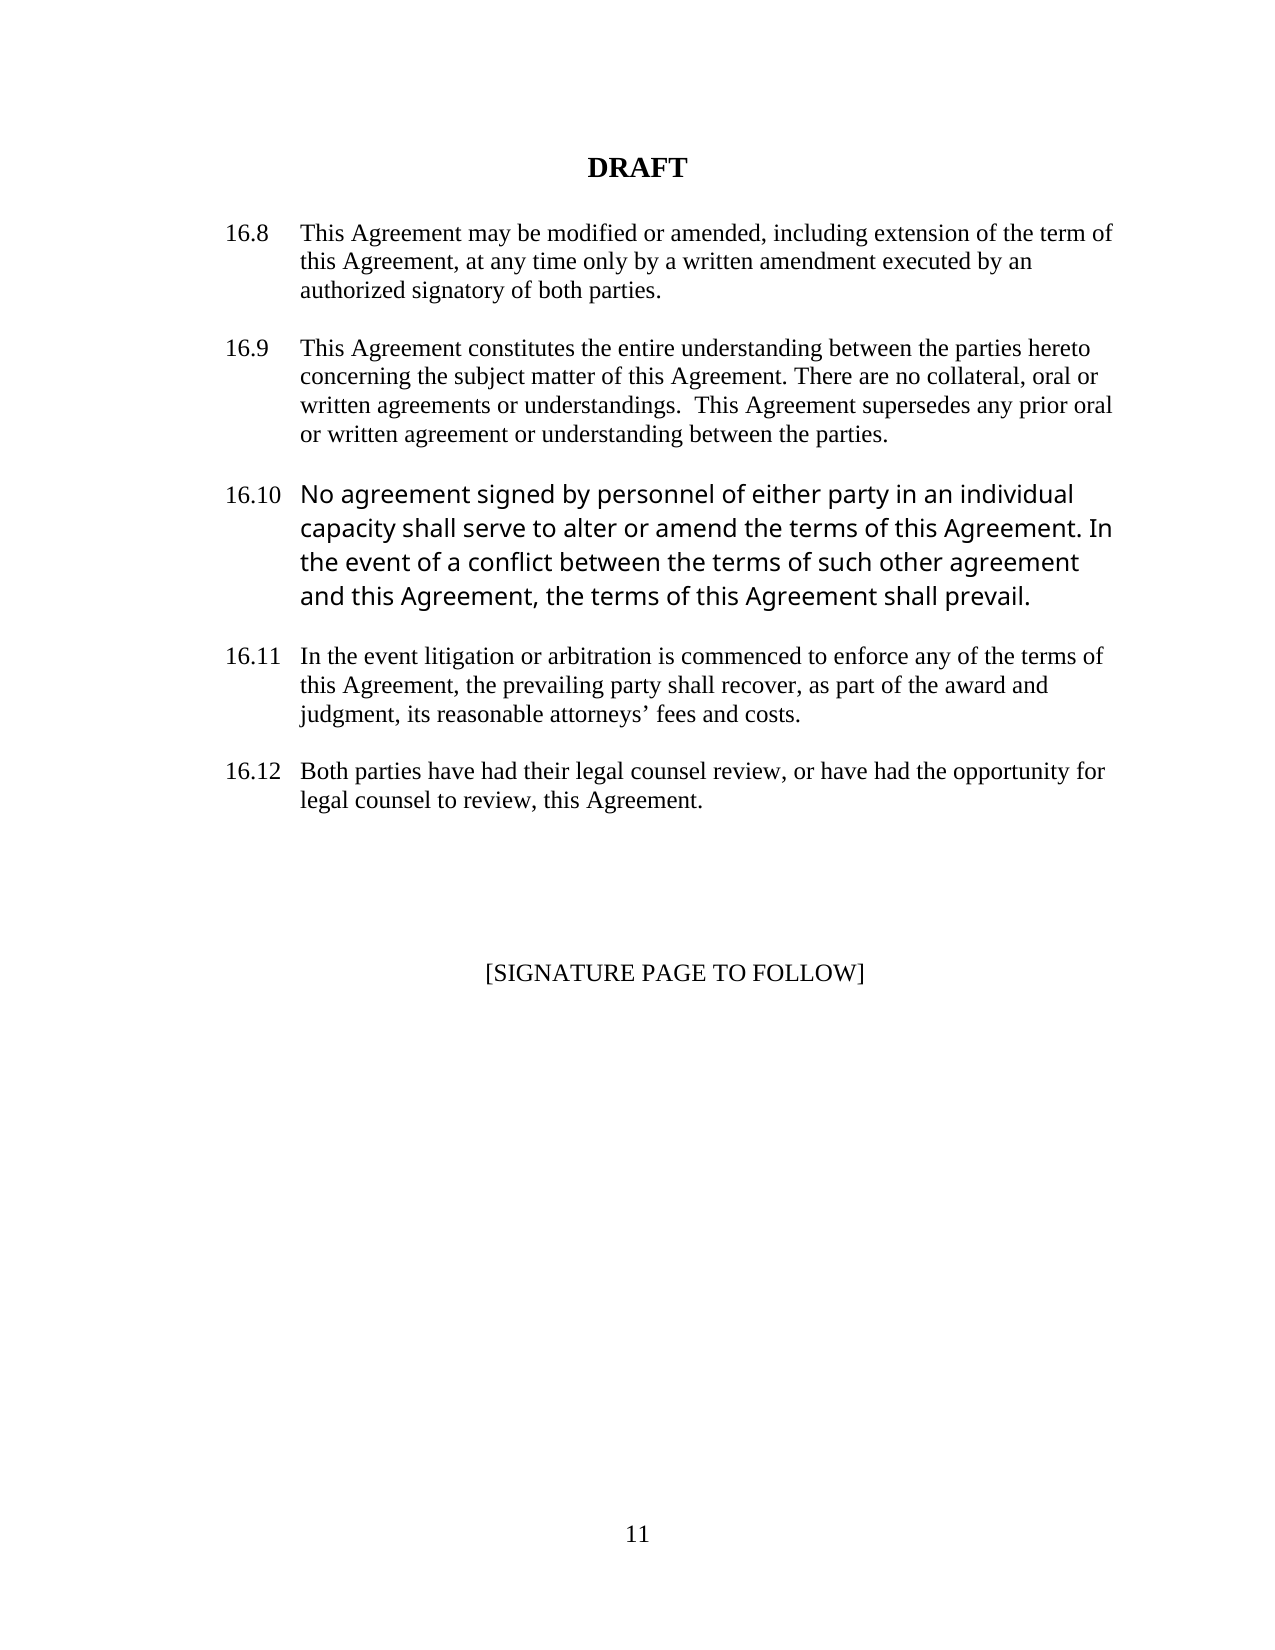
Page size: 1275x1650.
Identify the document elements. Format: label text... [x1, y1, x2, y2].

list Both parties have had their legal counsel review, or have had the opportunity for legal counsel to review, this Agreement. [225, 756, 1125, 814]
list This Agreement constitutes the entire understanding between the parties hereto concerning the subject matter of this Agreement. There are no collateral, oral or written agreements or understandings. This Agreement supersedes any prior oral or written agreement or understanding between the parties. [225, 333, 1125, 448]
list In the event litigation or arbitration is commenced to enforce any of the terms of this Agreement, the prevailing party shall recover, as part of the award and judgment, its reasonable attorneys’ fees and costs. [225, 641, 1125, 728]
list This Agreement may be modified or amended, including extension of the term of this Agreement, at any time only by a written amendment executed by an authorized signatory of both parties. [225, 218, 1125, 304]
list No agreement signed by personnel of either party in an individual capacity shall serve to alter or amend the terms of this Agreement. In the event of a conflict between the terms of such other agreement and this Agreement, the terms of this Agreement shall prevail. [225, 476, 1125, 613]
text [SIGNATURE PAGE TO FOLLOW] [225, 958, 1125, 986]
